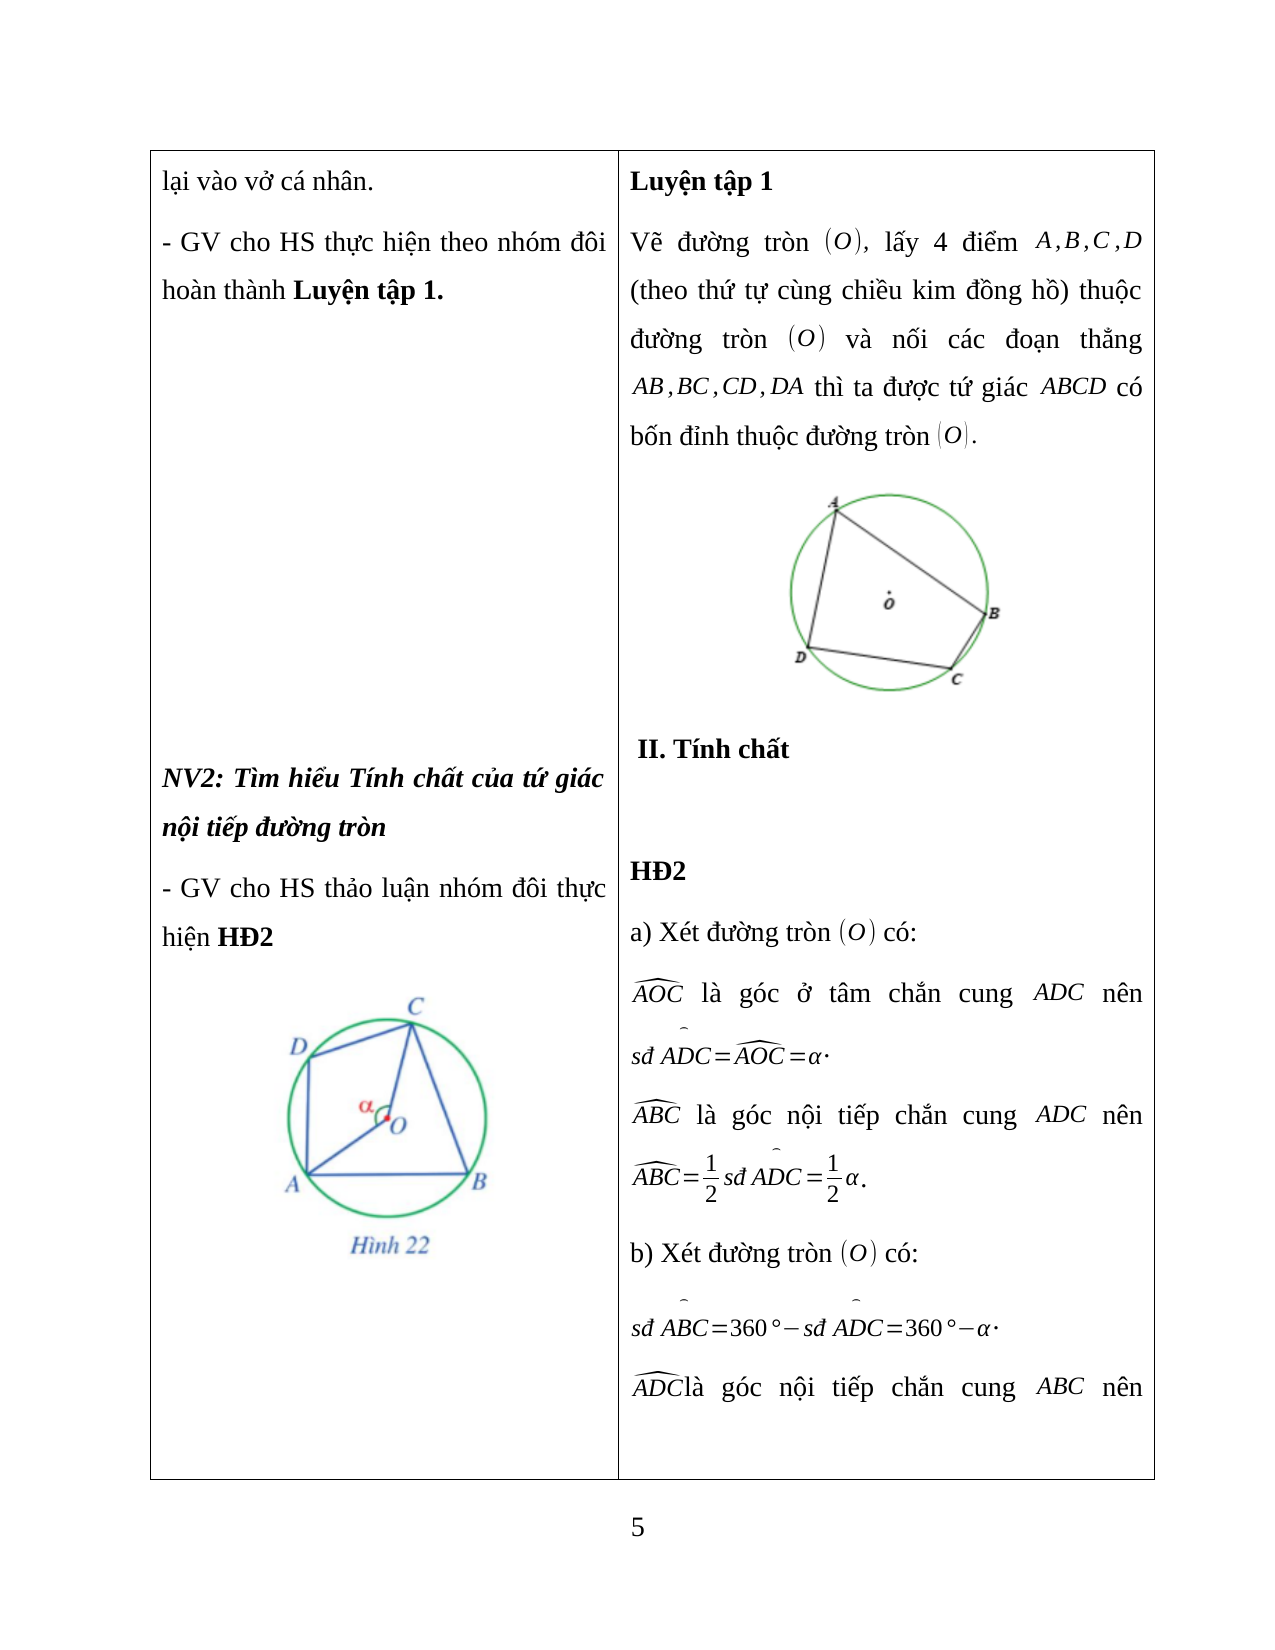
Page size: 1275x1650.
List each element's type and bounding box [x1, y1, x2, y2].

picture [760, 479, 1013, 704]
table_cell [619, 151, 1154, 1479]
picture [260, 980, 509, 1268]
table_cell [151, 151, 618, 1479]
